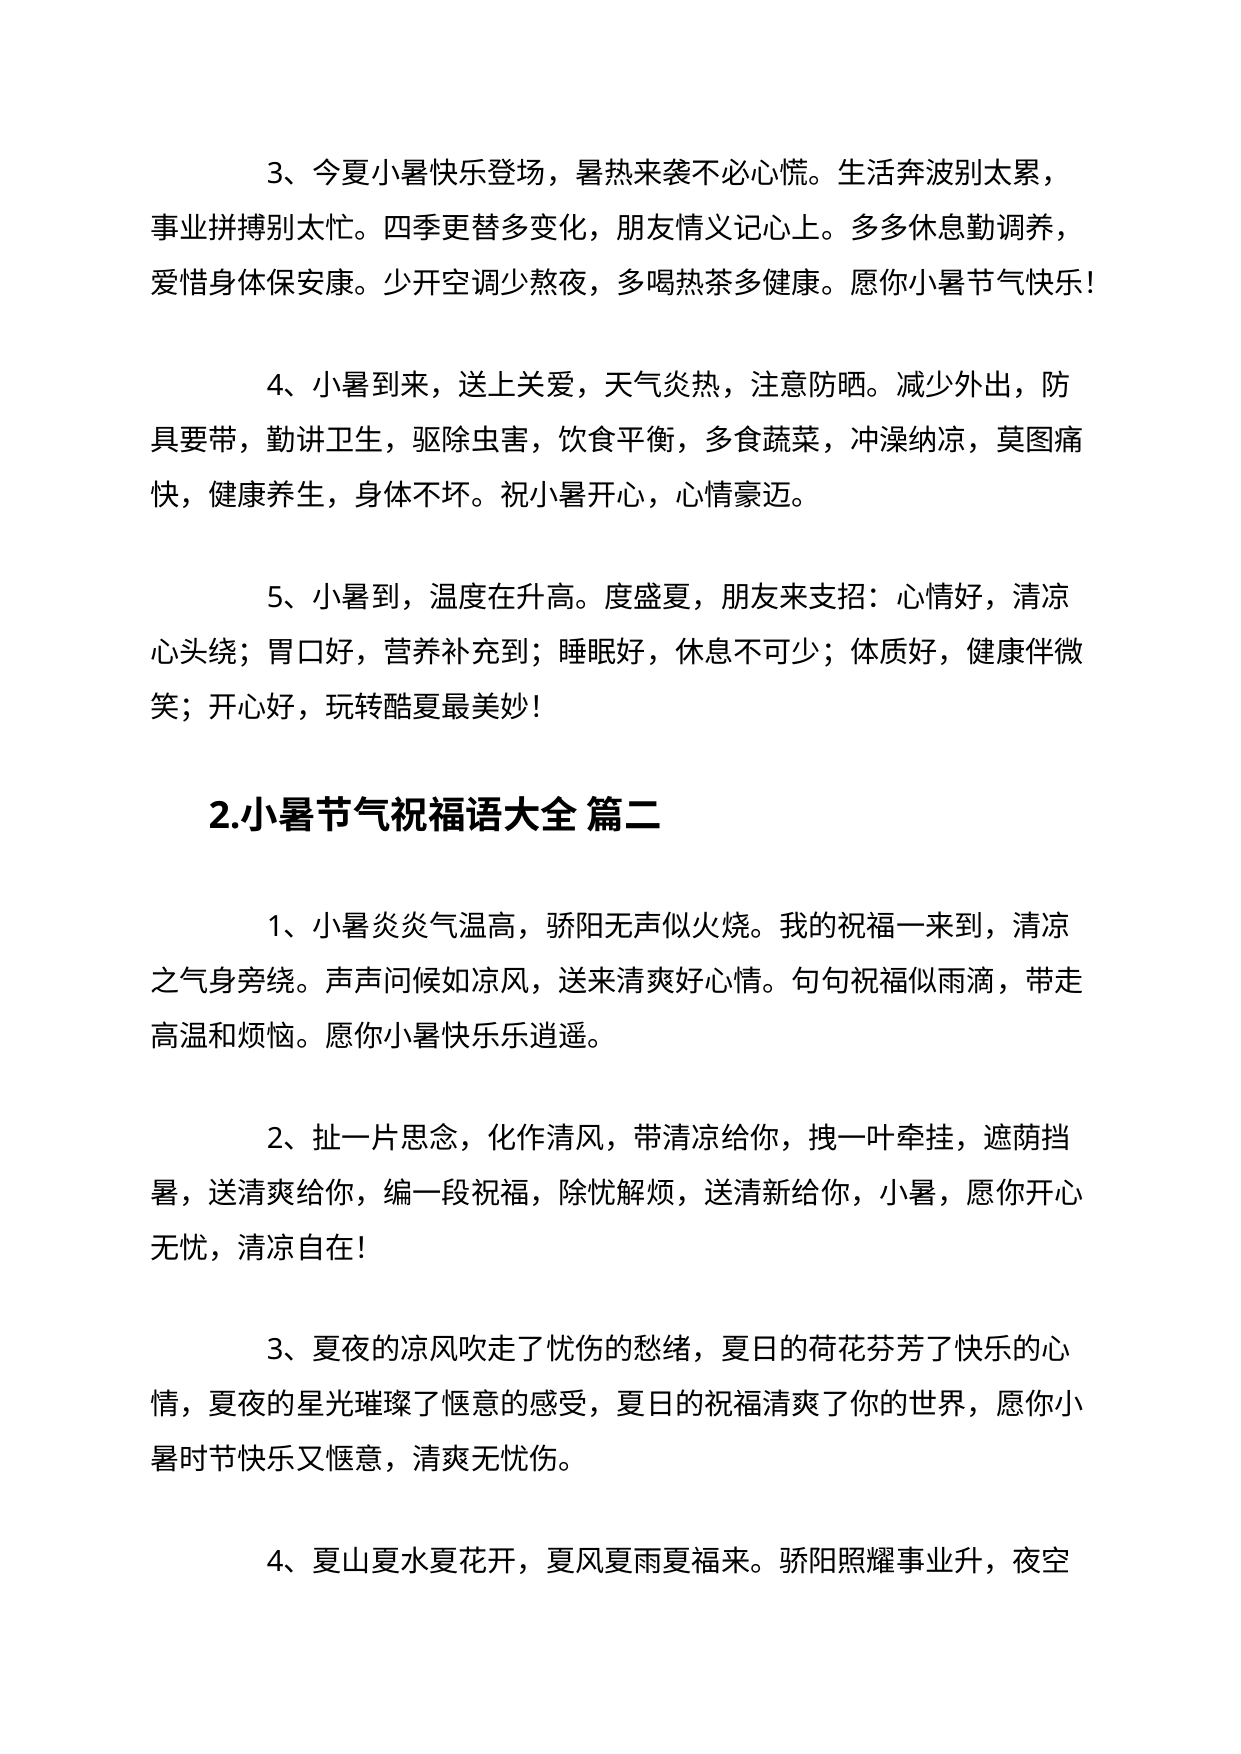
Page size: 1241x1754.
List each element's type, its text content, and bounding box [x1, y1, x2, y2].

text 2.小暑节气祝福语大全 篇二 [150, 785, 1090, 839]
text 2、扯一片思念，化作清风，带清凉给你，拽一叶牵挂，遮荫挡暑，送清爽给你，编一段祝福，除忧解烦，送清新给你，小暑，愿你开心无忧，清凉自在！ [150, 1114, 1090, 1266]
text 3、夏夜的凉风吹走了忧伤的愁绪，夏日的荷花芬芳了快乐的心情，夏夜的星光璀璨了惬意的感受，夏日的祝福清爽了你的世界，愿你小暑时节快乐又惬意，清爽无忧伤。 [150, 1326, 1090, 1478]
text 5、小暑到，温度在升高。度盛夏，朋友来支招：心情好，清凉心头绕；胃口好，营养补充到；睡眠好，休息不可少；体质好，健康伴微笑；开心好，玩转酷夏最美妙！ [150, 573, 1090, 726]
text 3、今夏小暑快乐登场，暑热来袭不必心慌。生活奔波别太累，事业拼搏别太忙。四季更替多变化，朋友情义记心上。多多休息勤调养，爱惜身体保安康。少开空调少熬夜，多喝热茶多健康。愿你小暑节气快乐！ [150, 150, 1090, 302]
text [150, 1538, 1090, 1580]
text 4、小暑到来，送上关爱，天气炎热，注意防晒。减少外出，防具要带，勤讲卫生，驱除虫害，饮食平衡，多食蔬菜，冲澡纳凉，莫图痛快，健康养生，身体不坏。祝小暑开心，心情豪迈。 [150, 362, 1090, 514]
text 1、小暑炎炎气温高，骄阳无声似火烧。我的祝福一来到，清凉之气身旁绕。声声问候如凉风，送来清爽好心情。句句祝福似雨滴，带走高温和烦恼。愿你小暑快乐乐逍遥。 [150, 903, 1090, 1055]
